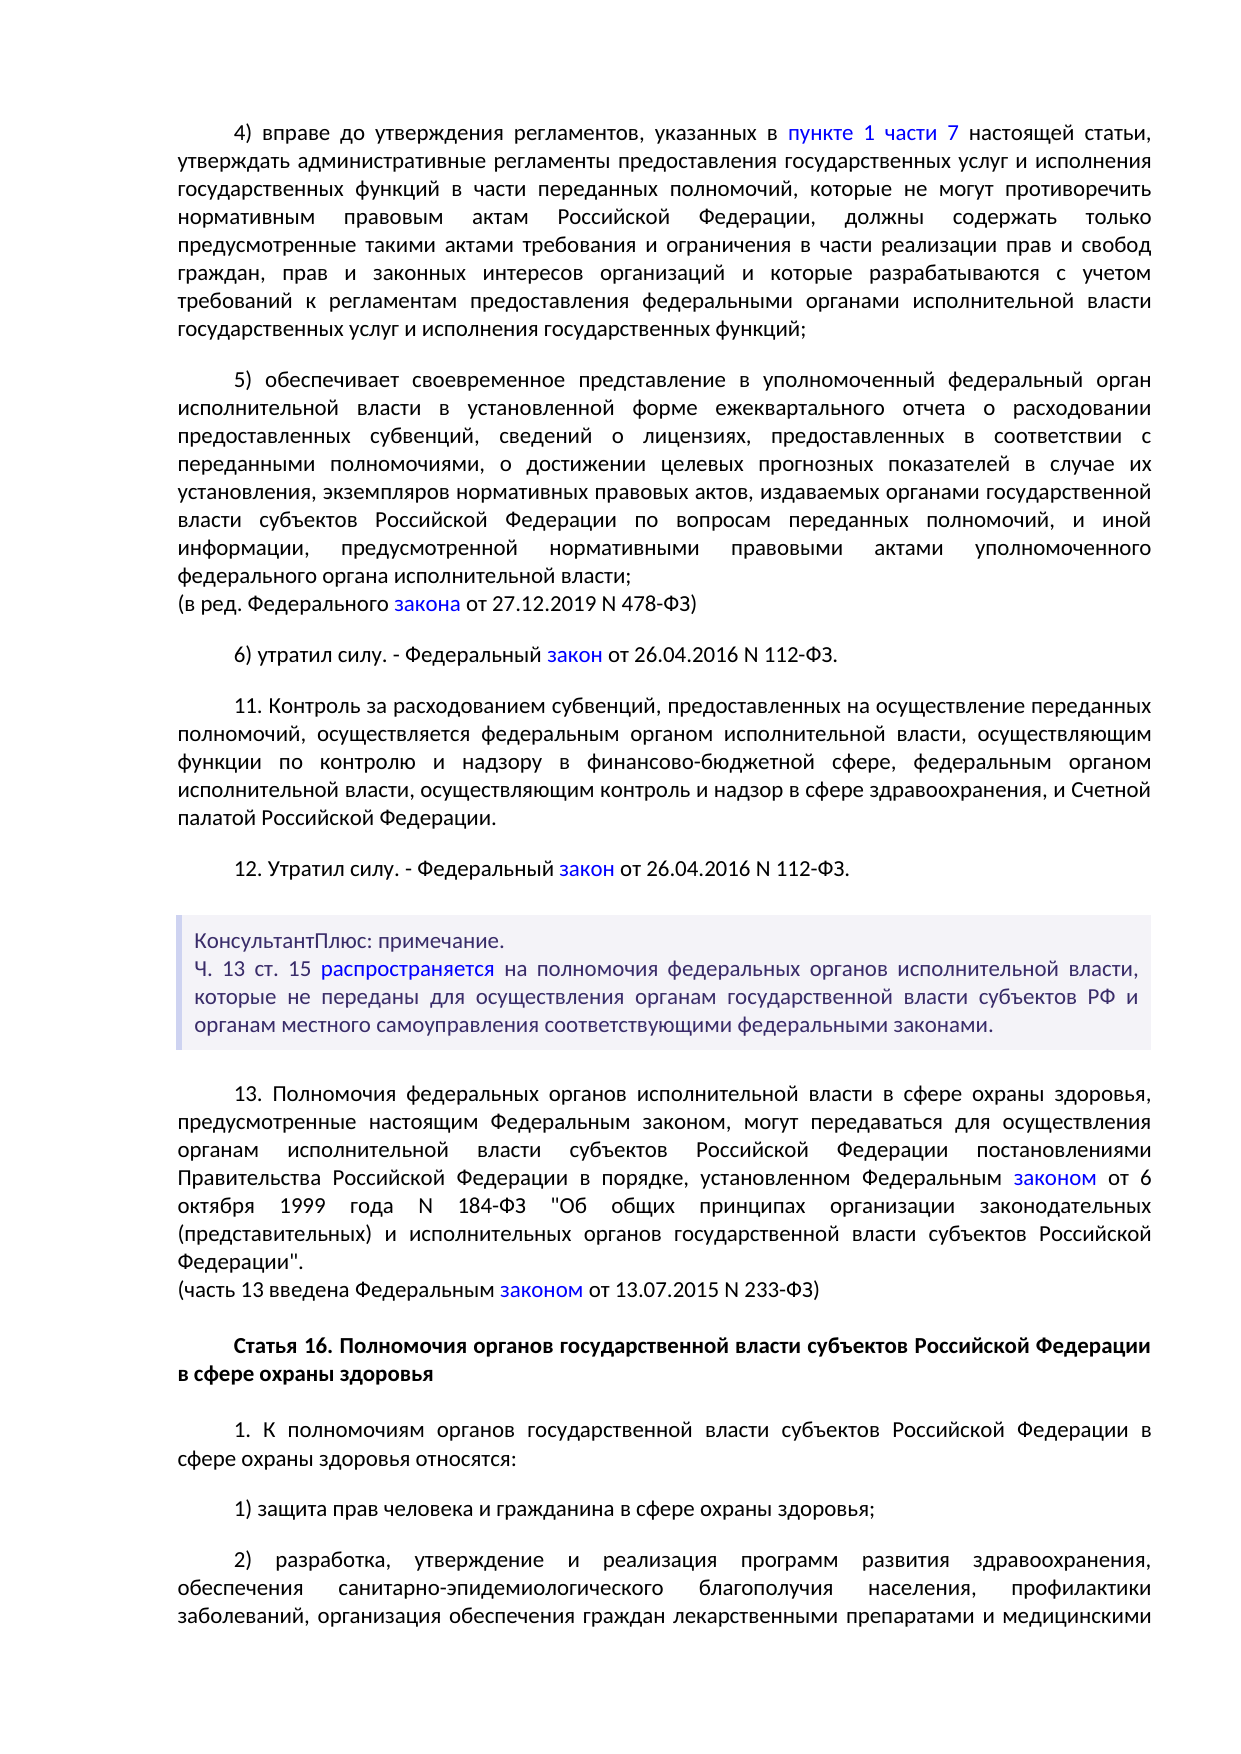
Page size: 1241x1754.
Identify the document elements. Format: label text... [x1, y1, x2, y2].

text (часть 13 введена Федеральным законом от 13.07.2015 N 233-ФЗ) [177, 1276, 1152, 1303]
text 12. Утратил силу. - Федеральный закон от 26.04.2016 N 112-ФЗ. [177, 854, 1152, 882]
text 1) защита прав человека и гражданина в сфере охраны здоровья; [177, 1494, 1152, 1523]
text 11. Контроль за расходованием субвенций, предоставленных на осуществление переданных полномочий, осуществляется федеральным органом исполнительной власти, осуществляющим функции по контролю и надзору в финансово-бюджетной сфере, федеральным органом исполнительной власти, осуществляющим контроль и надзор в сфере здравоохранения, и Счетной палатой Российской Федерации. [177, 691, 1152, 831]
text 4) вправе до утверждения регламентов, указанных в пункте 1 части 7 настоящей статьи, утверждать административные регламенты предоставления государственных услуг и исполнения государственных функций в части переданных полномочий, которые не могут противоречить нормативным правовым актам Российской Федерации, должны содержать только предусмотренные такими актами требования и ограничения в части реализации прав и свобод граждан, прав и законных интересов организаций и которые разрабатываются с учетом требований к регламентам предоставления федеральными органами исполнительной власти государственных услуг и исполнения государственных функций; [177, 118, 1152, 342]
table_header КонсультантПлюс: примечание. Ч. 13 ст. 15 распространяется на полномочия федеральных органов исполнительной власти, которые не переданы для осуществления органам государственной власти субъектов РФ и органам местного самоуправления соответствующими федеральными законами. [194, 915, 1139, 1050]
table_header [182, 915, 194, 1050]
text 1. К полномочиям органов государственной власти субъектов Российской Федерации в сфере охраны здоровья относятся: [177, 1416, 1152, 1472]
table_header [1139, 915, 1151, 1050]
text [177, 1546, 1152, 1629]
text 5) обеспечивает своевременное представление в уполномоченный федеральный орган исполнительной власти в установленной форме ежеквартального отчета о расходовании предоставленных субвенций, сведений о лицензиях, предоставленных в соответствии с переданными полномочиями, о достижении целевых прогнозных показателей в случае их установления, экземпляров нормативных правовых актов, издаваемых органами государственной власти субъектов Российской Федерации по вопросам переданных полномочий, и иной информации, предусмотренной нормативными правовыми актами уполномоченного федерального органа исполнительной власти; [177, 365, 1152, 589]
table_header [176, 915, 182, 1050]
text (в ред. Федерального закона от 27.12.2019 N 478-ФЗ) [177, 589, 1152, 617]
title Статья 16. Полномочия органов государственной власти субъектов Российской Федерации в сфере охраны здоровья [177, 1332, 1152, 1388]
text 6) утратил силу. - Федеральный закон от 26.04.2016 N 112-ФЗ. [177, 640, 1152, 668]
text 13. Полномочия федеральных органов исполнительной власти в сфере охраны здоровья, предусмотренные настоящим Федеральным законом, могут передаваться для осуществления органам исполнительной власти субъектов Российской Федерации постановлениями Правительства Российской Федерации в порядке, установленном Федеральным законом от 6 октября 1999 года N 184-ФЗ "Об общих принципах организации законодательных (представительных) и исполнительных органов государственной власти субъектов Российской Федерации". [177, 1079, 1152, 1276]
